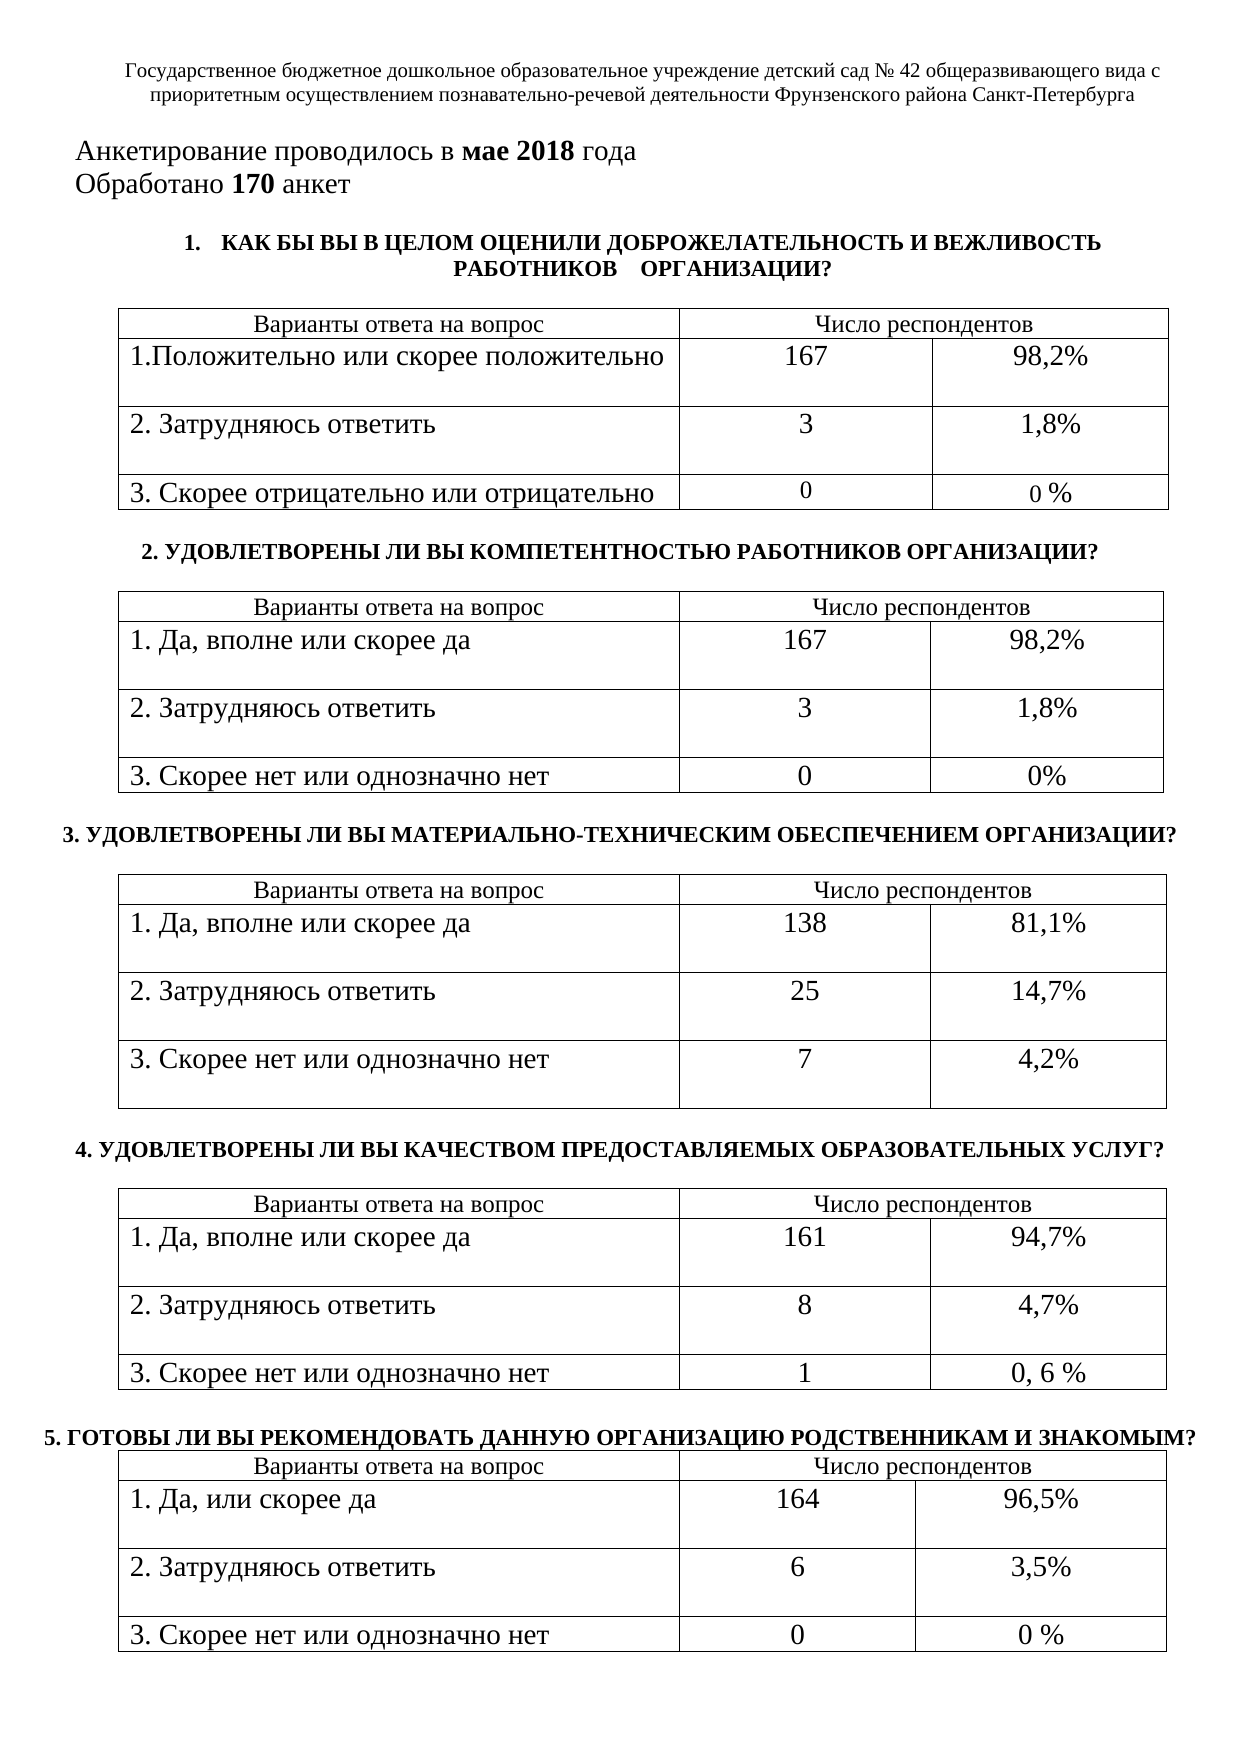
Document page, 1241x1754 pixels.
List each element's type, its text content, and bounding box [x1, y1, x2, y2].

table_cell 2. Затрудняюсь ответить [119, 1287, 679, 1354]
table_cell 161 [680, 1219, 930, 1286]
table_cell 8 [680, 1287, 930, 1354]
table_cell 7 [680, 1041, 930, 1108]
table_cell 2. Затрудняюсь ответить [119, 407, 679, 474]
text РАБОТНИКОВ ОРГАНИЗАЦИИ? [75, 255, 1211, 281]
table_cell 1. Да, вполне или скорее да [119, 622, 679, 689]
text 5. ГОТОВЫ ЛИ ВЫ РЕКОМЕНДОВАТЬ ДАННУЮ ОРГАНИЗАЦИЮ РОДСТВЕННИКАМ И ЗНАКОМЫМ? [29, 1423, 1211, 1450]
table_cell 0 [680, 475, 932, 508]
table_cell 4,7% [931, 1287, 1166, 1354]
table_cell 1 [680, 1355, 930, 1389]
table_cell 94,7% [931, 1219, 1166, 1286]
table_cell 14,7% [931, 973, 1166, 1040]
table_cell 1.Положительно или скорее положительно [119, 339, 679, 406]
table_cell 1. Да, или скорее да [119, 1481, 679, 1548]
table_cell 4,2% [931, 1041, 1166, 1108]
table_cell 1,8% [931, 690, 1163, 757]
table_cell 3. Скорее нет или однозначно нет [119, 1041, 679, 1108]
table_cell 167 [680, 622, 930, 689]
table_cell 6 [680, 1549, 915, 1616]
table_header Число респондентов [680, 309, 1168, 337]
table_cell 0 % [933, 475, 1168, 508]
table_header Число респондентов [680, 1451, 1166, 1480]
table_cell 0 [680, 758, 930, 792]
text Обработано 170 анкет [75, 166, 1211, 200]
table_cell 3. Скорее отрицательно или отрицательно [119, 475, 679, 508]
table_cell 3 [680, 407, 932, 474]
table_cell 0 % [916, 1617, 1166, 1651]
table_cell 0 [680, 1617, 915, 1651]
table_cell 1,8% [933, 407, 1168, 474]
table_cell 81,1% [931, 905, 1166, 972]
table_cell 138 [680, 905, 930, 972]
table_cell 1. Да, вполне или скорее да [119, 905, 679, 972]
text Государственное бюджетное дошкольное образовательное учреждение детский сад № 42 общеразвивающего вида с приоритетным осуществлением познавательно-речевой деятельности Фрунзенского района Санкт-Петербурга [75, 58, 1211, 106]
table_header Варианты ответа на вопрос [119, 309, 679, 337]
table_cell 3,5% [916, 1549, 1166, 1616]
table_header Варианты ответа на вопрос [119, 1189, 679, 1218]
table_cell 98,2% [931, 622, 1163, 689]
text Анкетирование проводилось в мае 2018 года [75, 133, 1211, 166]
table_cell 3. Скорее нет или однозначно нет [119, 1617, 679, 1651]
table_cell 1. Да, вполне или скорее да [119, 1219, 679, 1286]
table_header Число респондентов [680, 592, 1163, 621]
table_cell 0, 6 % [931, 1355, 1166, 1389]
table_cell 3 [680, 690, 930, 757]
table_cell 96,5% [916, 1481, 1166, 1548]
table_cell 3. Скорее нет или однозначно нет [119, 1355, 679, 1389]
table_header Варианты ответа на вопрос [119, 875, 679, 904]
table_cell 164 [680, 1481, 915, 1548]
text 3. УДОВЛЕТВОРЕНЫ ЛИ ВЫ МАТЕРИАЛЬНО-ТЕХНИЧЕСКИМ ОБЕСПЕЧЕНИЕМ ОРГАНИЗАЦИИ? [29, 821, 1211, 848]
text 4. УДОВЛЕТВОРЕНЫ ЛИ ВЫ КАЧЕСТВОМ ПРЕДОСТАВЛЯЕМЫХ ОБРАЗОВАТЕЛЬНЫХ УСЛУГ? [29, 1136, 1211, 1162]
table_header Число респондентов [680, 1189, 1166, 1218]
table_cell 2. Затрудняюсь ответить [119, 973, 679, 1040]
table_cell 0% [931, 758, 1163, 792]
table_header Варианты ответа на вопрос [119, 1451, 679, 1480]
table_header Варианты ответа на вопрос [119, 592, 679, 621]
text 2. УДОВЛЕТВОРЕНЫ ЛИ ВЫ КОМПЕТЕНТНОСТЬЮ РАБОТНИКОВ ОРГАНИЗАЦИИ? [29, 538, 1211, 564]
table_cell 3. Скорее нет или однозначно нет [119, 758, 679, 792]
table_cell 2. Затрудняюсь ответить [119, 690, 679, 757]
table_cell 167 [680, 339, 932, 406]
table_cell 2. Затрудняюсь ответить [119, 1549, 679, 1616]
table_header Число респондентов [680, 875, 1166, 904]
list КАК БЫ ВЫ В ЦЕЛОМ ОЦЕНИЛИ ДОБРОЖЕЛАТЕЛЬНОСТЬ И ВЕЖЛИВОСТЬ [75, 229, 1211, 255]
table_cell 25 [680, 973, 930, 1040]
table_cell 98,2% [933, 339, 1168, 406]
